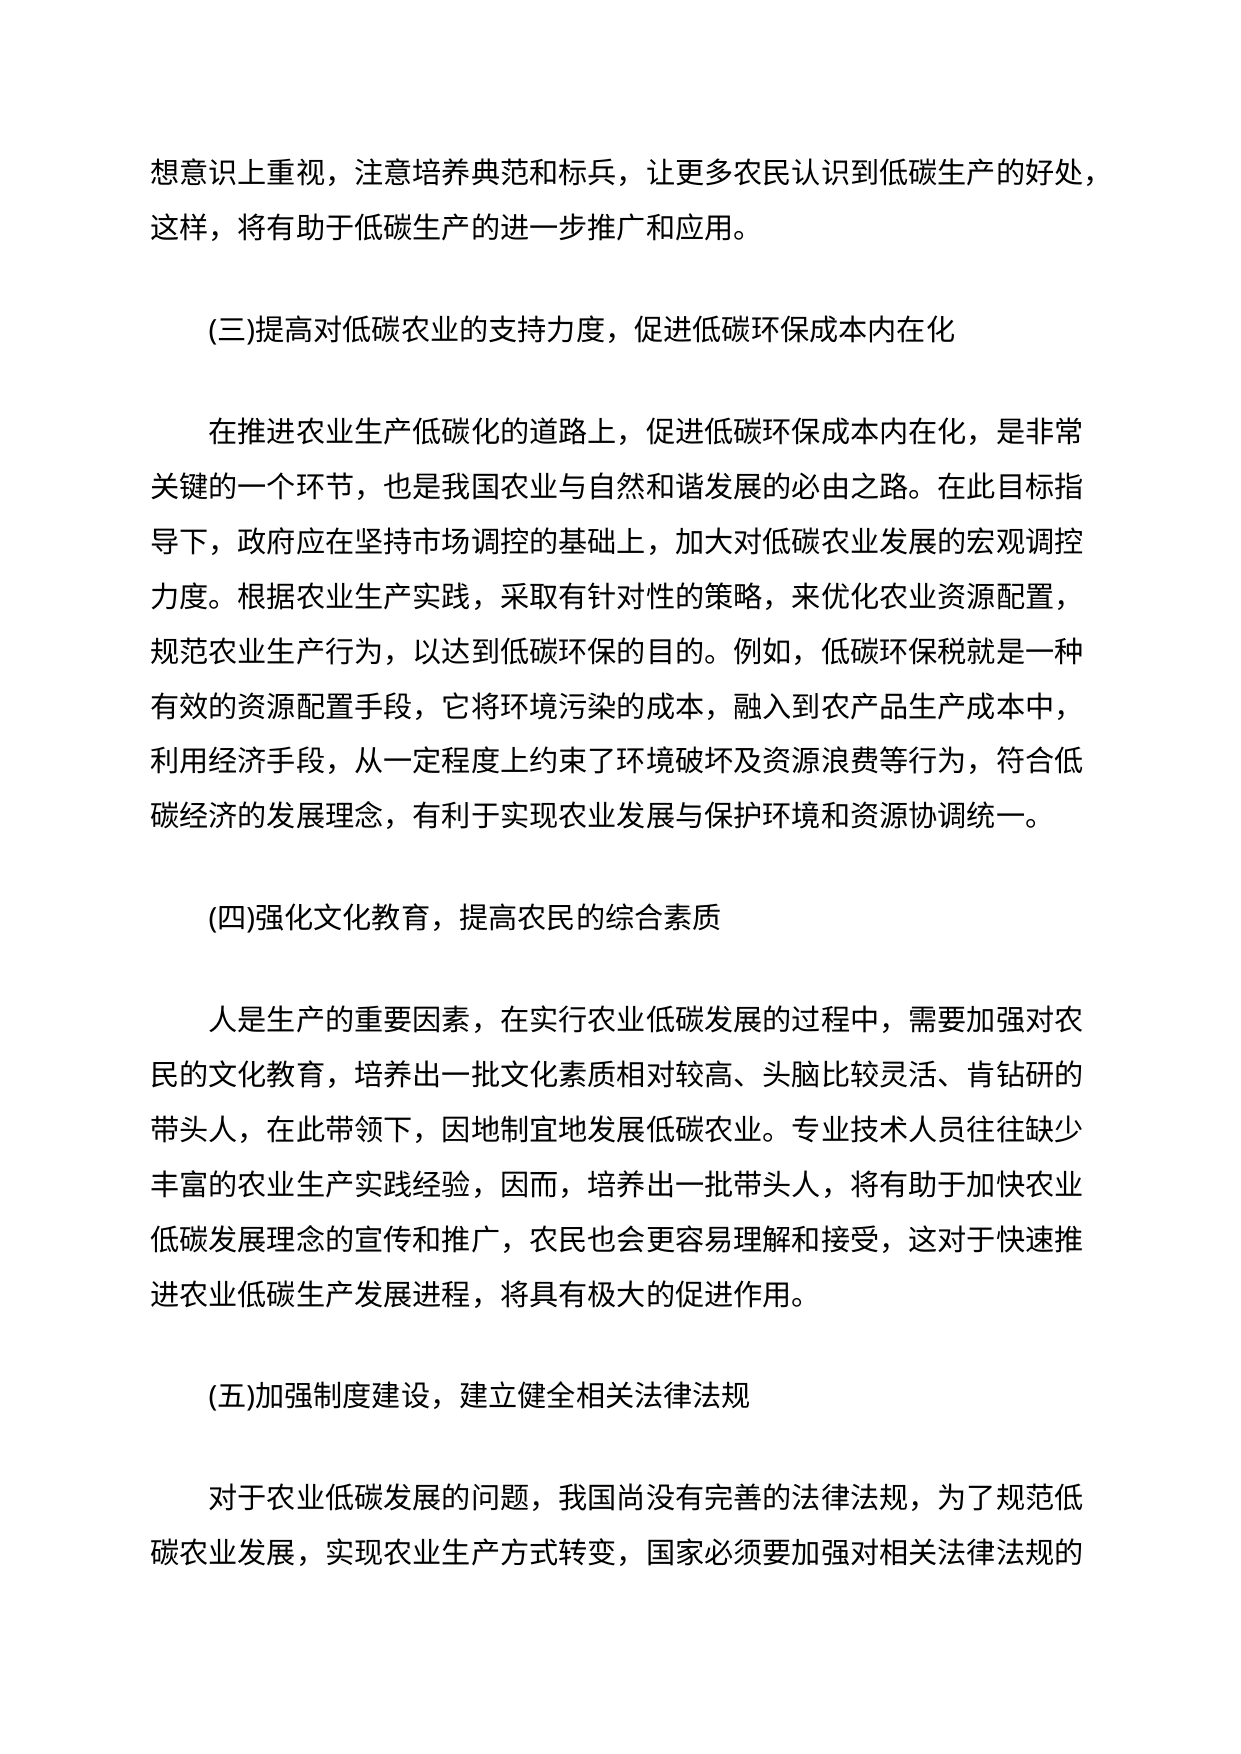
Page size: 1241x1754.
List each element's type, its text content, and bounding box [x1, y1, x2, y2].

text 在推进农业生产低碳化的道路上，促进低碳环保成本内在化，是非常关键的一个环节，也是我国农业与自然和谐发展的必由之路。在此目标指导下，政府应在坚持市场调控的基础上，加大对低碳农业发展的宏观调控力度。根据农业生产实践，采取有针对性的策略，来优化农业资源配置，规范农业生产行为，以达到低碳环保的目的。例如，低碳环保税就是一种有效的资源配置手段，它将环境污染的成本，融入到农产品生产成本中，利用经济手段，从一定程度上约束了环境破坏及资源浪费等行为，符合低碳经济的发展理念，有利于实现农业发展与保护环境和资源协调统一。 [150, 409, 1090, 835]
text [150, 1475, 1090, 1572]
text 人是生产的重要因素，在实行农业低碳发展的过程中，需要加强对农民的文化教育，培养出一批文化素质相对较高、头脑比较灵活、肯钻研的带头人，在此带领下，因地制宜地发展低碳农业。专业技术人员往往缺少丰富的农业生产实践经验，因而，培养出一批带头人，将有助于加快农业低碳发展理念的宣传和推广，农民也会更容易理解和接受，这对于快速推进农业低碳生产发展进程，将具有极大的促进作用。 [150, 997, 1090, 1313]
text (五)加强制度建设，建立健全相关法律法规 [150, 1373, 1090, 1415]
text (三)提高对低碳农业的支持力度，促进低碳环保成本内在化 [150, 307, 1090, 349]
text (四)强化文化教育，提高农民的综合素质 [150, 895, 1090, 937]
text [150, 150, 1090, 247]
